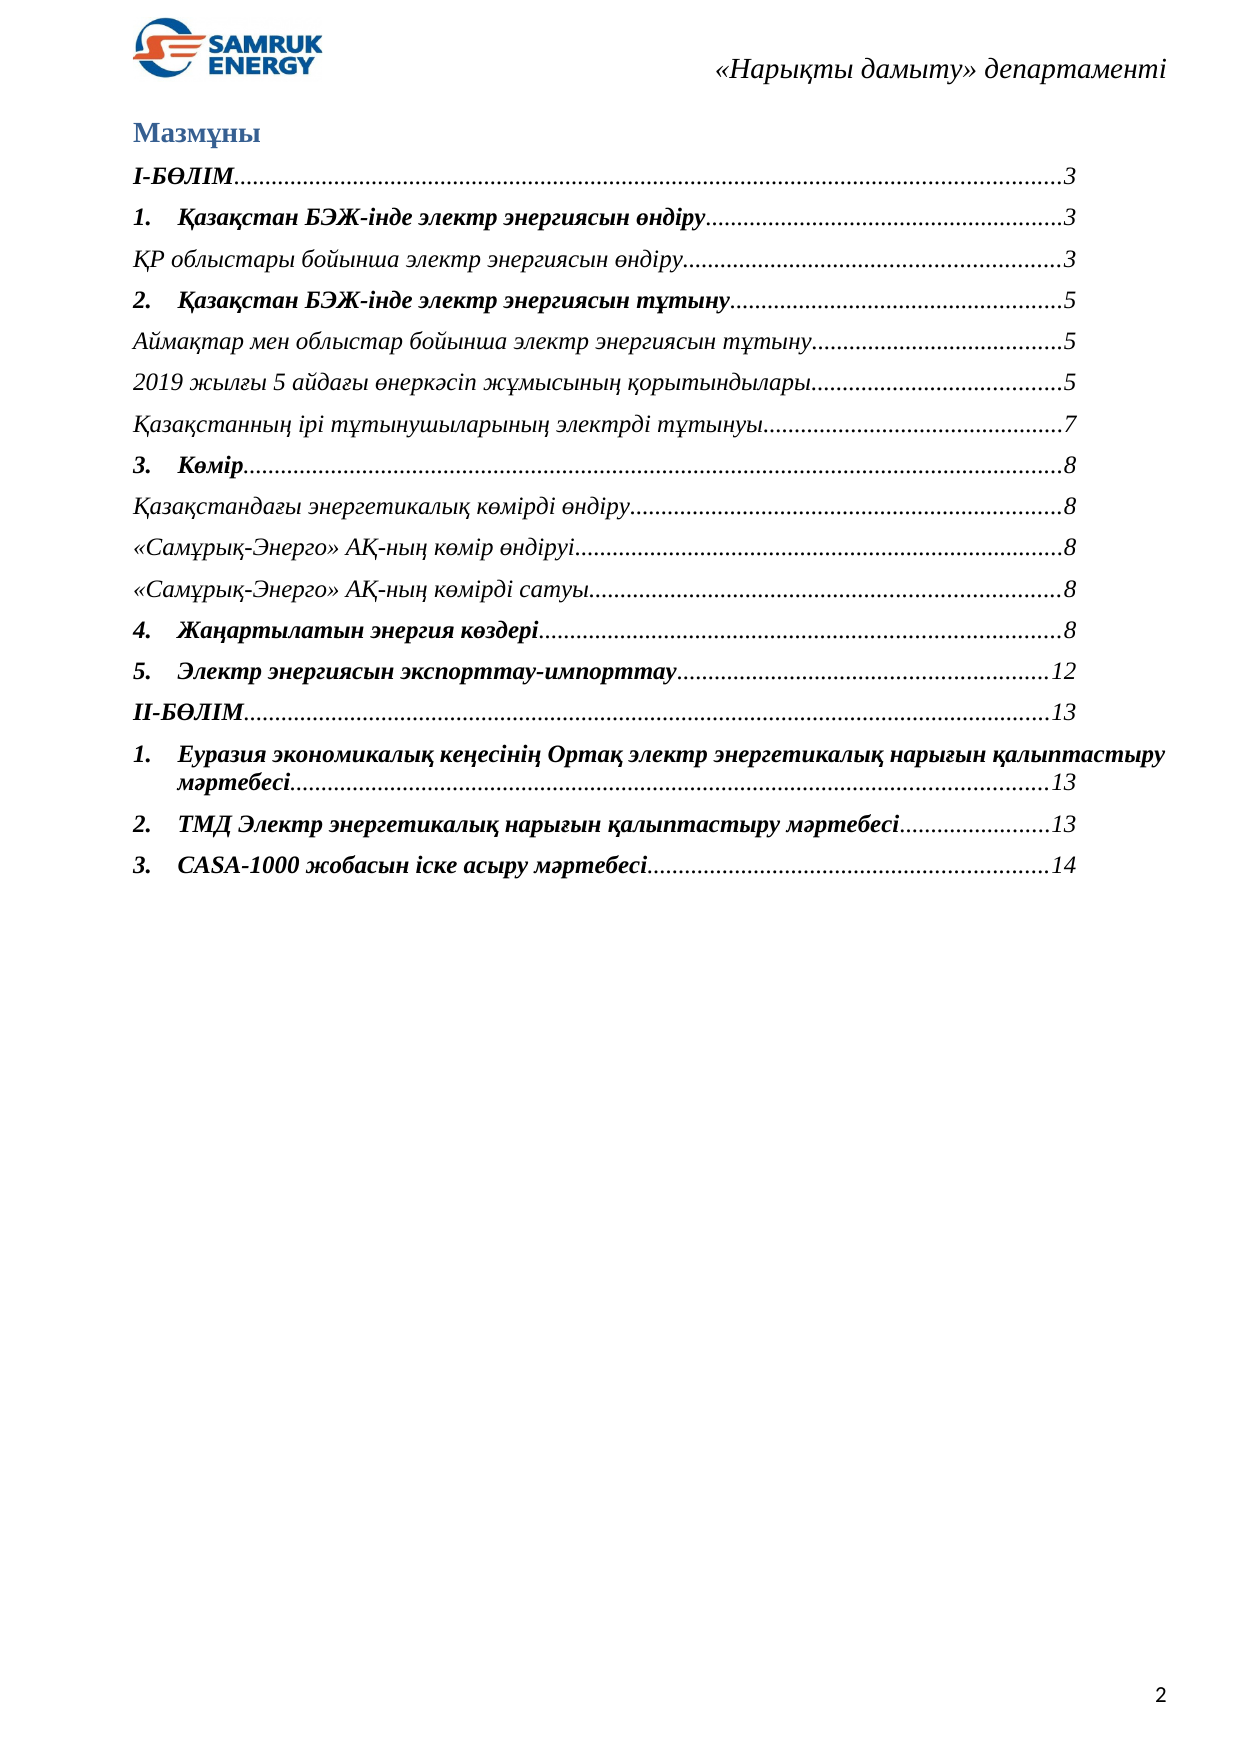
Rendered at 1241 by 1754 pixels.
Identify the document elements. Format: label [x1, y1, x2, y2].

picture [132, 17, 323, 82]
